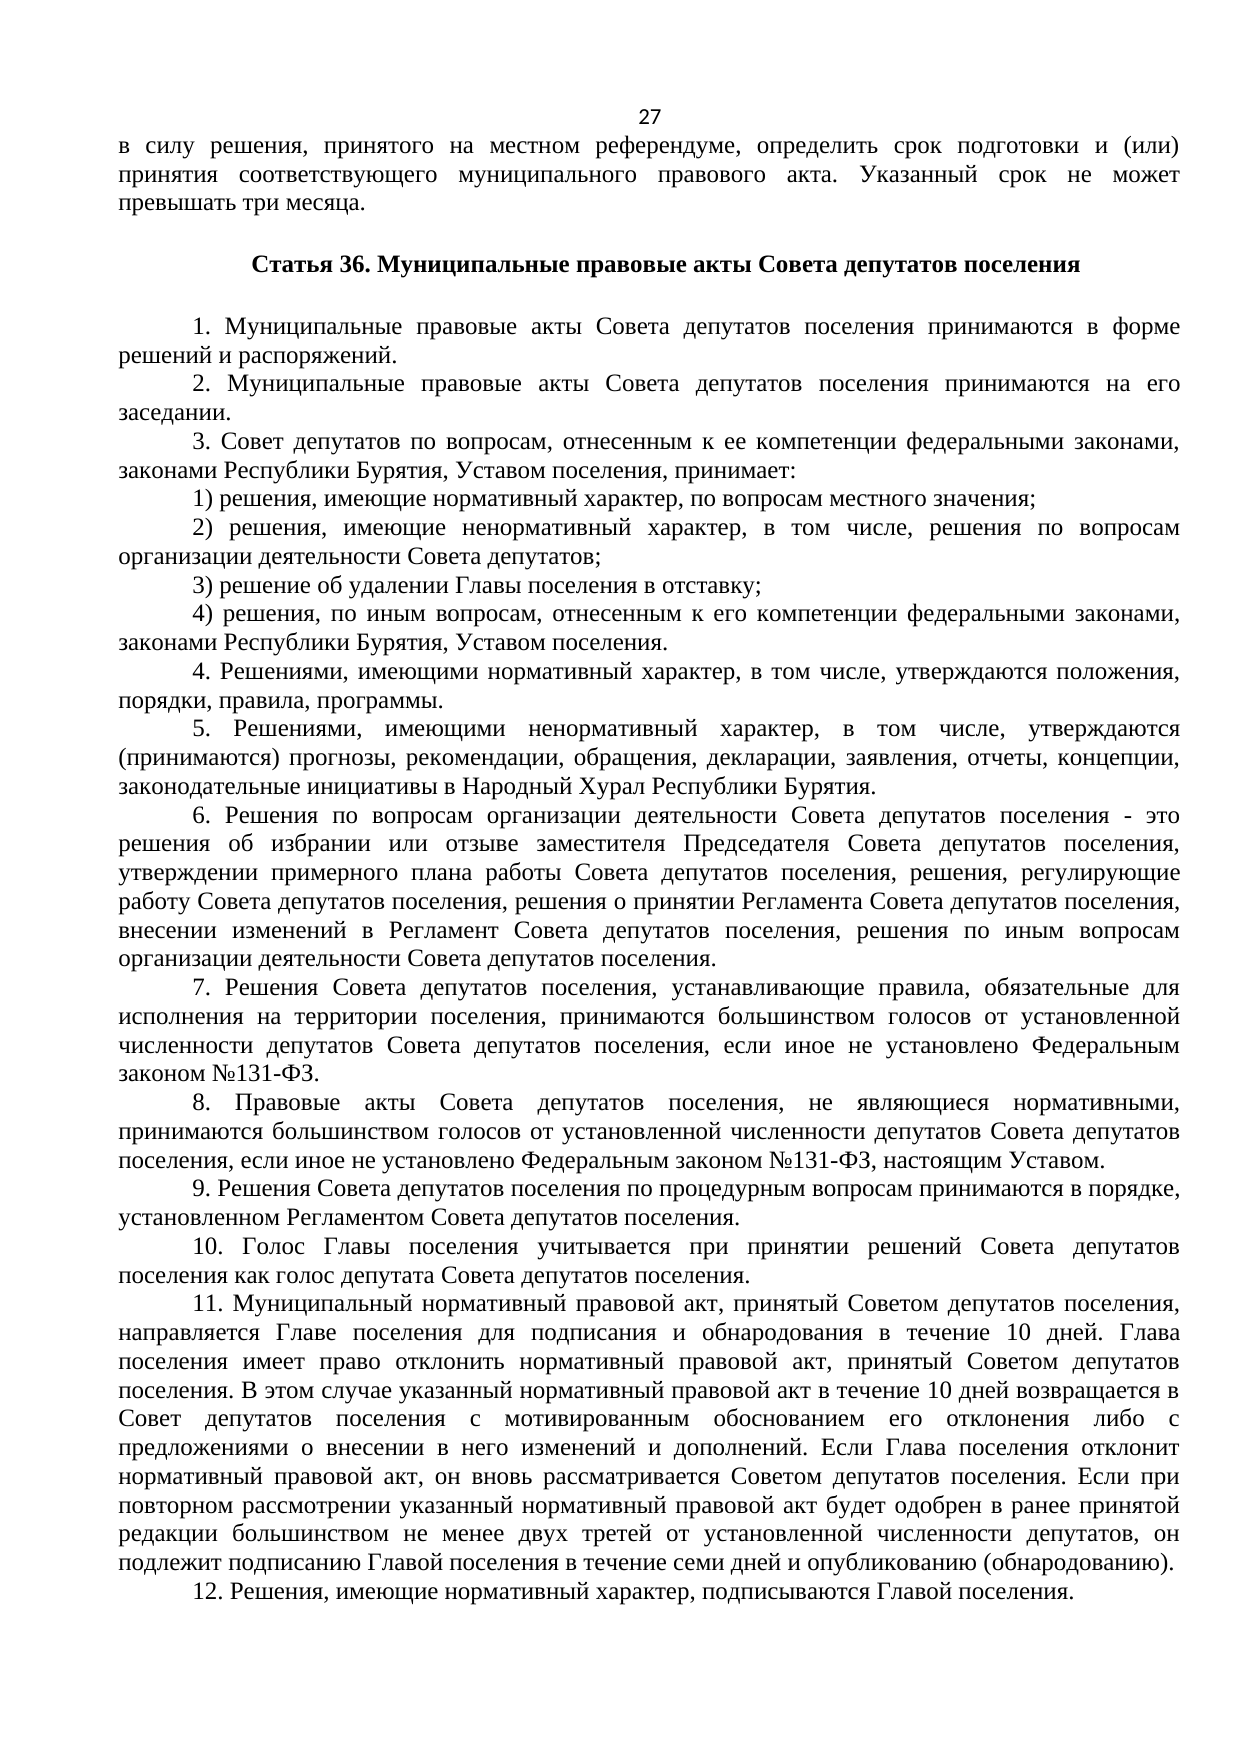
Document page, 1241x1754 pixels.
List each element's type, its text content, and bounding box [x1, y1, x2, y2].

list Статья 36. Муниципальные правовые акты Совета депутатов поселения [251, 249, 1181, 278]
text 9. Решения Совета депутатов поселения по процедурным вопросам принимаются в порядке, установленном Регламентом Совета депутатов поселения. [118, 1173, 1181, 1231]
text 2) решения, имеющие ненормативный характер, в том числе, решения по вопросам организации деятельности Совета депутатов; [118, 512, 1181, 570]
text 4. Решениями, имеющими нормативный характер, в том числе, утверждаются положения, порядки, правила, программы. [118, 656, 1181, 713]
text 10. Голос Главы поселения учитывается при принятии решений Совета депутатов поселения как голос депутата Совета депутатов поселения. [118, 1231, 1181, 1288]
text 8. Правовые акты Совета депутатов поселения, не являющиеся нормативными, принимаются большинством голосов от установленной численности депутатов Совета депутатов поселения, если иное не установлено Федеральным законом №131-ФЗ, настоящим Уставом. [118, 1087, 1181, 1173]
text 11. Муниципальный нормативный правовой акт, принятый Советом депутатов поселения, направляется Главе поселения для подписания и обнародования в течение 10 дней. Глава поселения имеет право отклонить нормативный правовой акт, принятый Советом депутатов поселения. В этом случае указанный нормативный правовой акт в течение 10 дней возвращается в Совет депутатов поселения с мотивированным обоснованием его отклонения либо с предложениями о внесении в него изменений и дополнений. Если Глава поселения отклонит нормативный правовой акт, он вновь рассматривается Советом депутатов поселения. Если при повторном рассмотрении указанный нормативный правовой акт будет одобрен в ранее принятой редакции большинством не менее двух третей от установленной численности депутатов, он подлежит подписанию Главой поселения в течение семи дней и опубликованию (обнародованию). [118, 1288, 1181, 1576]
text 7. Решения Совета депутатов поселения, устанавливающие правила, обязательные для исполнения на территории поселения, принимаются большинством голосов от установленной численности депутатов Совета депутатов поселения, если иное не установлено Федеральным законом №131-ФЗ. [118, 972, 1181, 1087]
text 3) решение об удалении Главы поселения в отставку; [118, 570, 1181, 598]
text 5. Решениями, имеющими ненормативный характер, в том числе, утверждаются (принимаются) прогнозы, рекомендации, обращения, декларации, заявления, отчеты, концепции, законодательные инициативы в Народный Хурал Республики Бурятия. [118, 713, 1181, 800]
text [118, 130, 1181, 216]
text 2. Муниципальные правовые акты Совета депутатов поселения принимаются на его заседании. [118, 368, 1181, 426]
text 4) решения, по иным вопросам, отнесенным к его компетенции федеральными законами, законами Республики Бурятия, Уставом поселения. [118, 598, 1181, 656]
text 12. Решения, имеющие нормативный характер, подписываются Главой поселения. [118, 1576, 1181, 1605]
text 1) решения, имеющие нормативный характер, по вопросам местного значения; [118, 483, 1181, 512]
text 6. Решения по вопросам организации деятельности Совета депутатов поселения - это решения об избрании или отзыве заместителя Председателя Совета депутатов поселения, утверждении примерного плана работы Совета депутатов поселения, решения, регулирующие работу Совета депутатов поселения, решения о принятии Регламента Совета депутатов поселения, внесении изменений в Регламент Совета депутатов поселения, решения по иным вопросам организации деятельности Совета депутатов поселения. [118, 800, 1181, 972]
text 1. Муниципальные правовые акты Совета депутатов поселения принимаются в форме решений и распоряжений. [118, 311, 1181, 368]
text 3. Совет депутатов по вопросам, отнесенным к ее компетенции федеральными законами, законами Республики Бурятия, Уставом поселения, принимает: [118, 426, 1181, 483]
